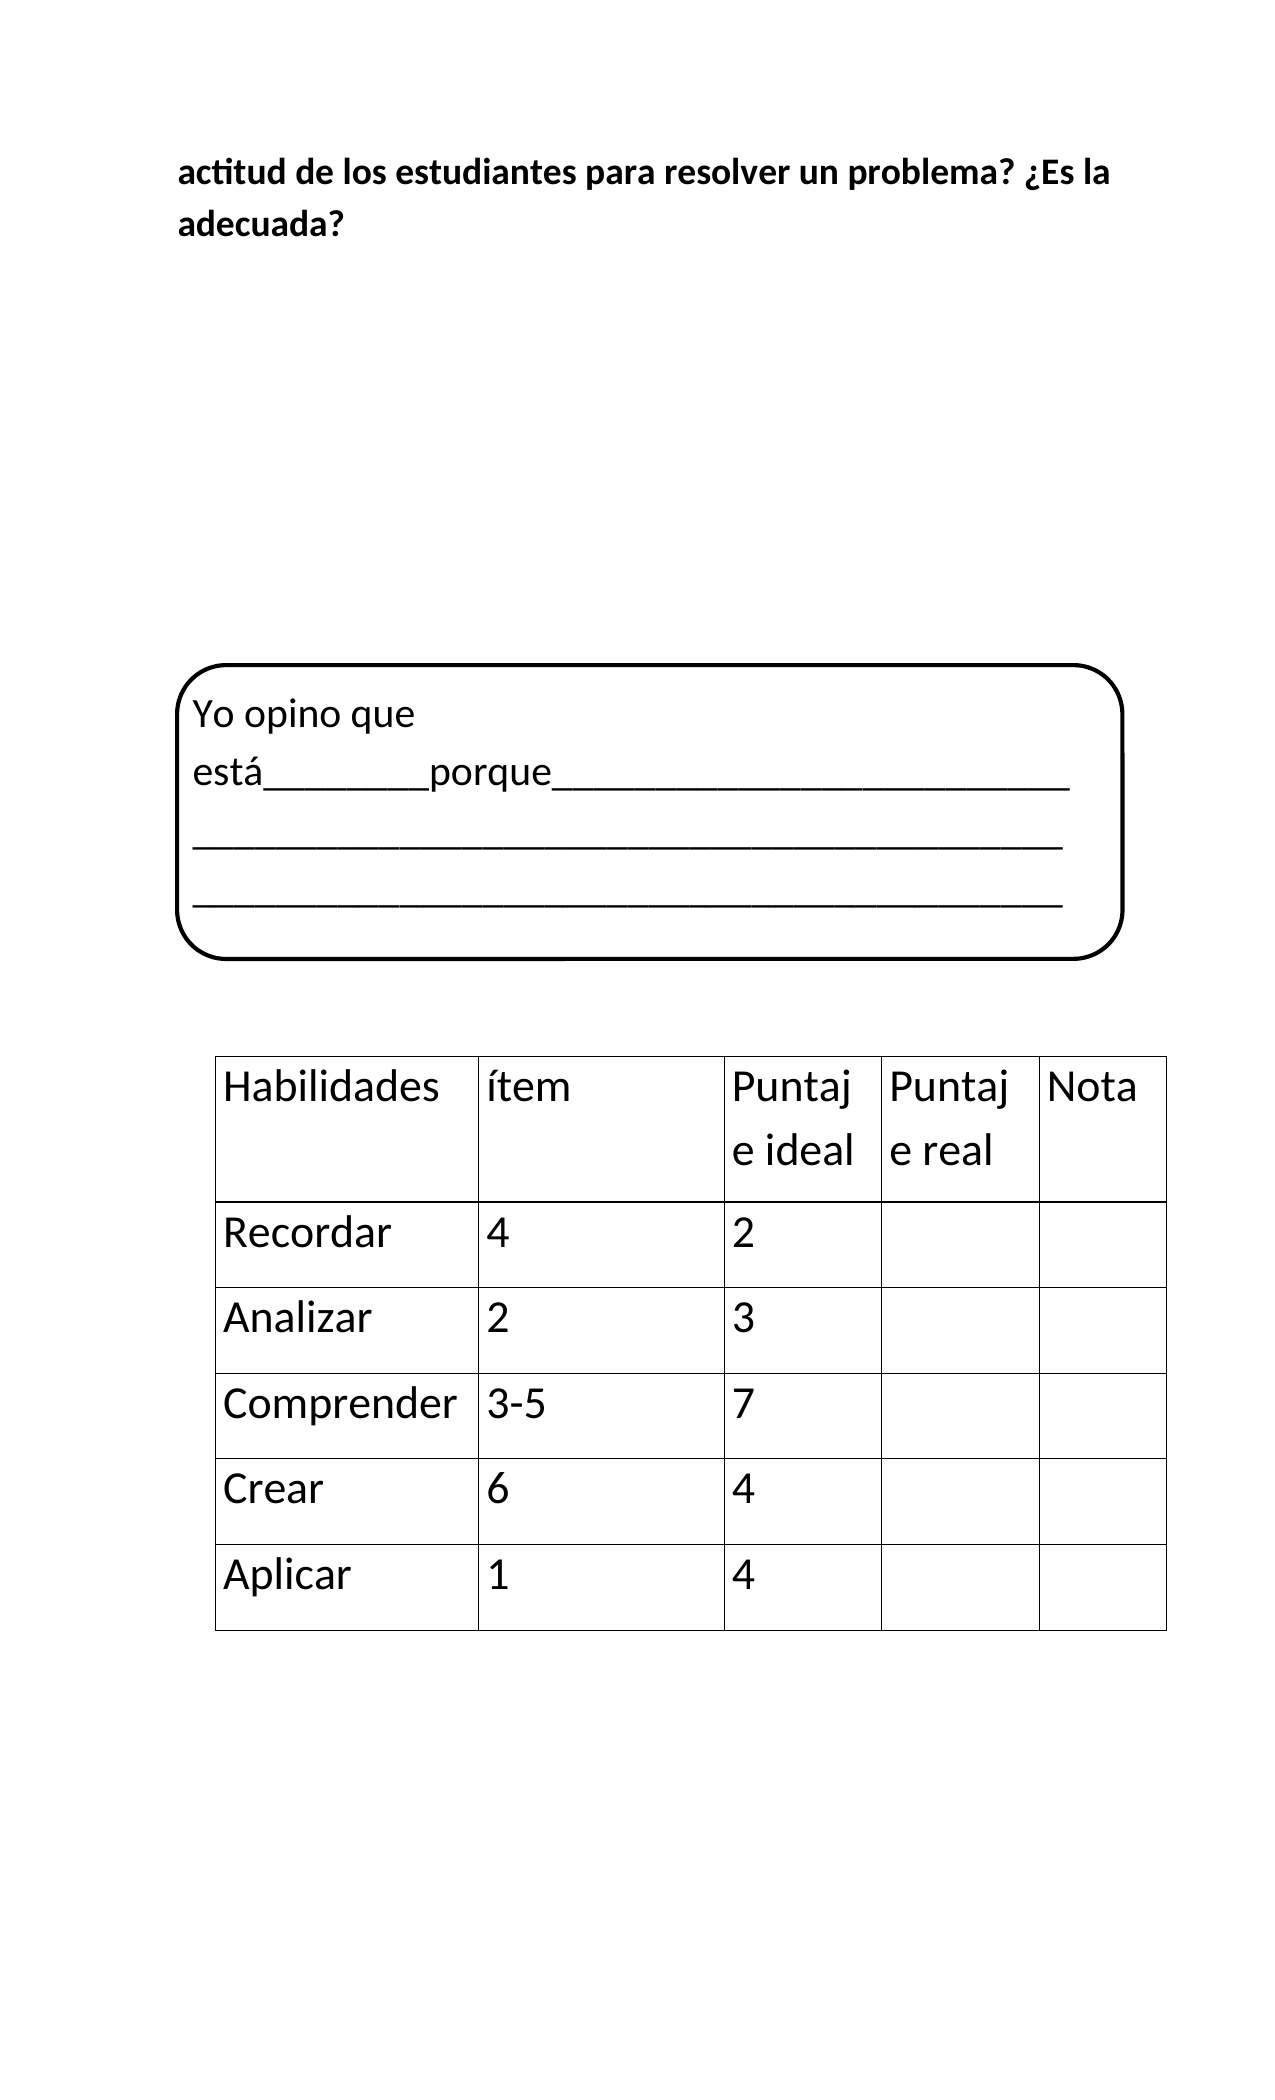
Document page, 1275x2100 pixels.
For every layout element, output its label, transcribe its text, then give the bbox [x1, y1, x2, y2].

table_cell 1 [479, 1345, 724, 1430]
table_cell Aplicar [216, 1345, 478, 1430]
table_cell [882, 1088, 1039, 1173]
table_cell 2 [725, 1003, 881, 1087]
table_header Puntaje ideal [725, 857, 881, 1002]
table_cell [1040, 1174, 1166, 1258]
table_cell [882, 1260, 1039, 1344]
table_cell 3 [725, 1088, 881, 1173]
table_cell [1040, 1260, 1166, 1344]
table_cell 4 [725, 1345, 881, 1430]
table_cell 4 [725, 1260, 881, 1344]
table_cell [882, 1174, 1039, 1258]
table_cell [1040, 1345, 1166, 1430]
table_header ítem [479, 857, 724, 1002]
table_cell [1040, 1088, 1166, 1173]
table_cell [882, 1345, 1039, 1430]
table_cell 2 [479, 1088, 724, 1173]
table_header Nota [1040, 857, 1166, 1002]
table_cell Analizar [216, 1088, 478, 1173]
table_cell Recordar [216, 1003, 478, 1087]
table_header Habilidades [216, 857, 478, 1002]
table_cell 3-5 [479, 1174, 724, 1258]
table_cell Comprender [216, 1174, 478, 1258]
table_cell 4 [479, 1003, 724, 1087]
table_cell 6 [479, 1260, 724, 1344]
table_cell Crear [216, 1260, 478, 1344]
table_cell [882, 1003, 1039, 1087]
table_header Puntaje real [882, 857, 1039, 1002]
table_cell [1040, 1003, 1166, 1087]
table_cell 7 [725, 1174, 881, 1258]
